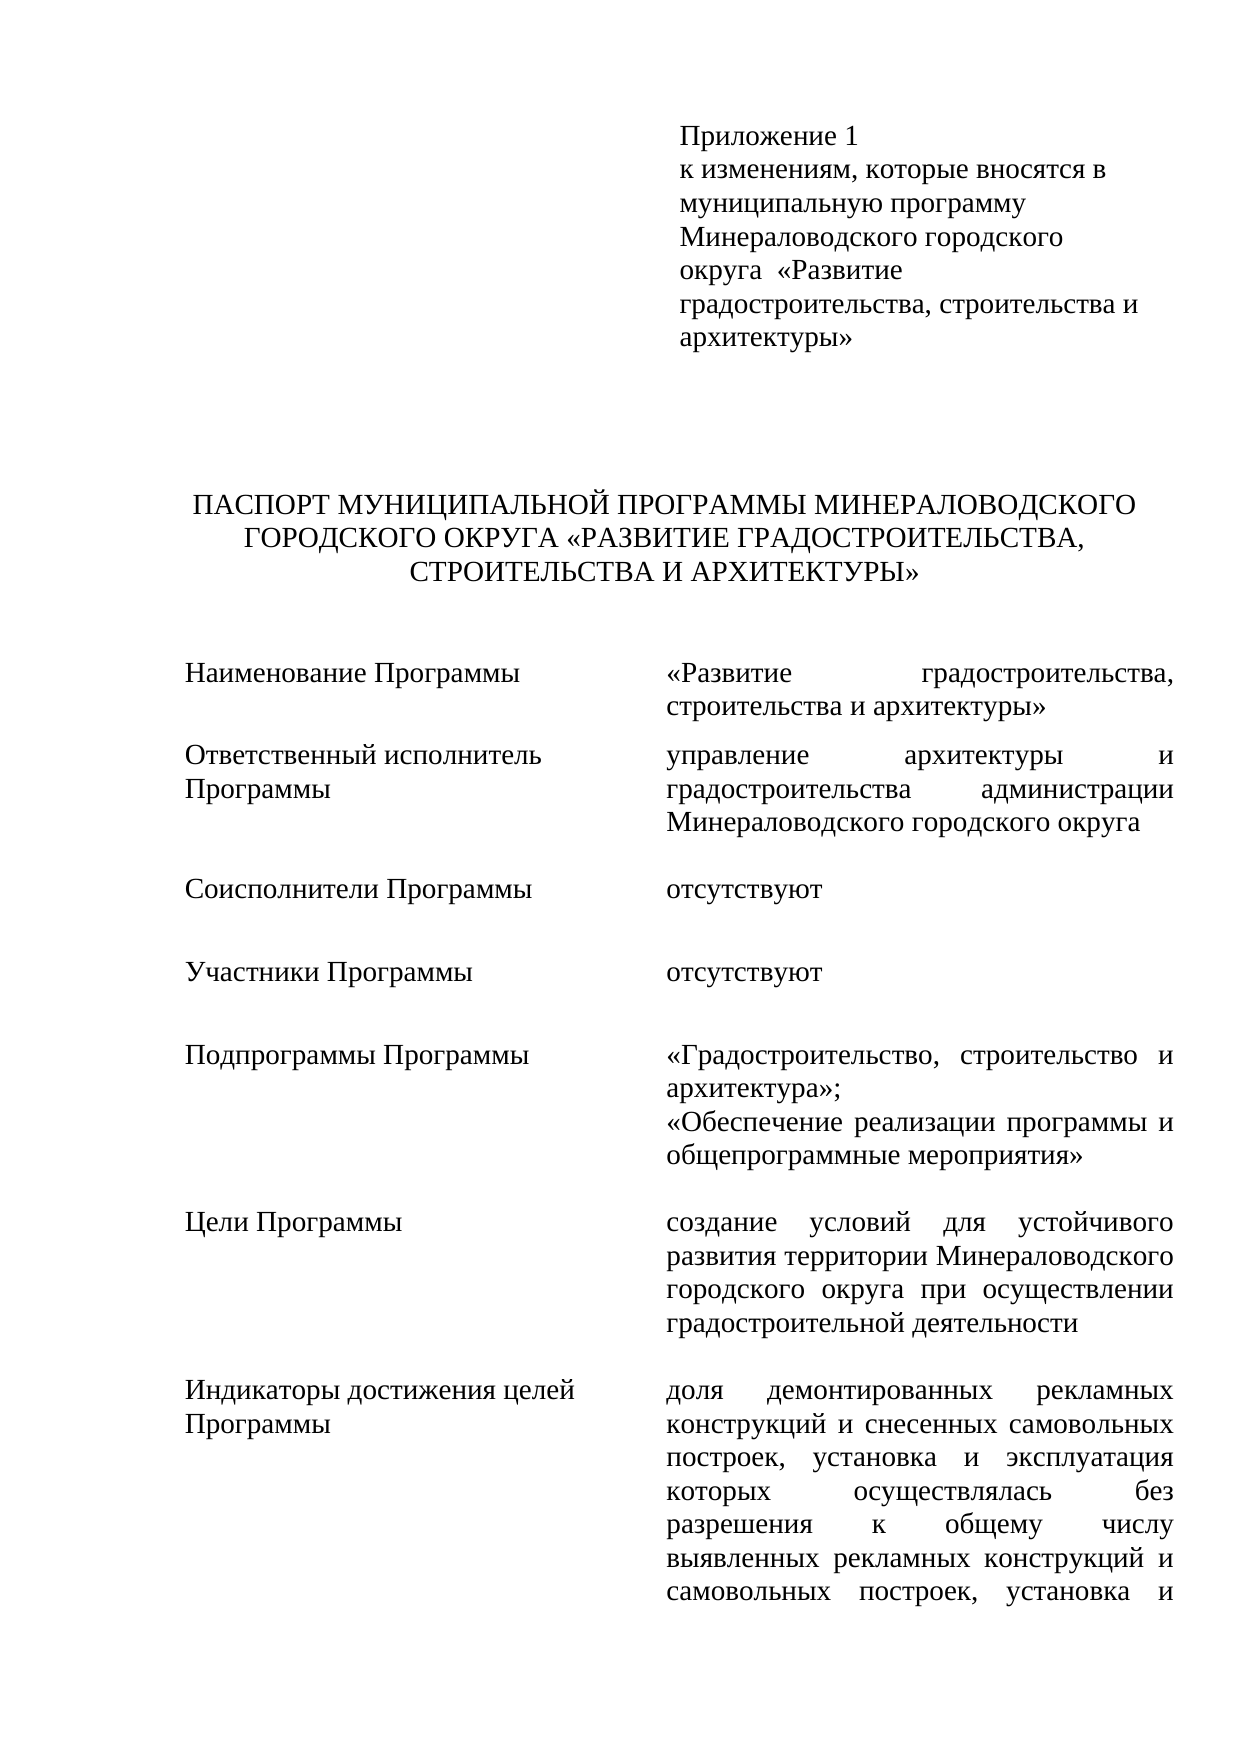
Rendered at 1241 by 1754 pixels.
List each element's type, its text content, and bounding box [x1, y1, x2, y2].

table_cell Подпрограммы Программы [177, 1037, 659, 1204]
table_cell «Градостроительство, строительство и архитектура»; «Обеспечение реализации программы и общепрограммные мероприятия» [659, 1037, 1181, 1204]
table_header «Развитие градостроительства, строительства и архитектуры» [659, 655, 1181, 737]
table_cell создание условий для устойчивого развития территории Минераловодского городского округа при осуществлении градостроительной деятельности [659, 1205, 1181, 1372]
table_header Наименование Программы [177, 655, 659, 737]
table_cell отсутствуют [659, 954, 1181, 1037]
table_cell Цели Программы [177, 1205, 659, 1372]
table_cell управление архитектуры и градостроительства администрации Минераловодского городского округа [659, 738, 1181, 872]
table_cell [659, 1372, 1181, 1607]
table_cell Ответственный исполнитель Программы [177, 738, 659, 872]
table_cell отсутствуют [659, 872, 1181, 954]
text паспорт МУНИЦИПАЛЬНОЙ ПРОГРАММЫ МИНЕРАЛОВОДСКОГО ГОРОДСКОГО ОКРУГА «РАЗВИТИЕ ГРАДОСТРОИТЕЛЬСТВА, СТРОИТЕЛЬСТВА И АРХИТЕКТУРЫ» [177, 487, 1152, 588]
table_cell Участники Программы [177, 954, 659, 1037]
text к изменениям, которые вносятся в муниципальную программу Минераловодского городского округа «Развитие градостроительства, строительства и архитектуры» [679, 152, 1152, 353]
text Приложение 1 [679, 118, 1152, 152]
table_cell Соисполнители Программы [177, 872, 659, 954]
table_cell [177, 1372, 659, 1607]
